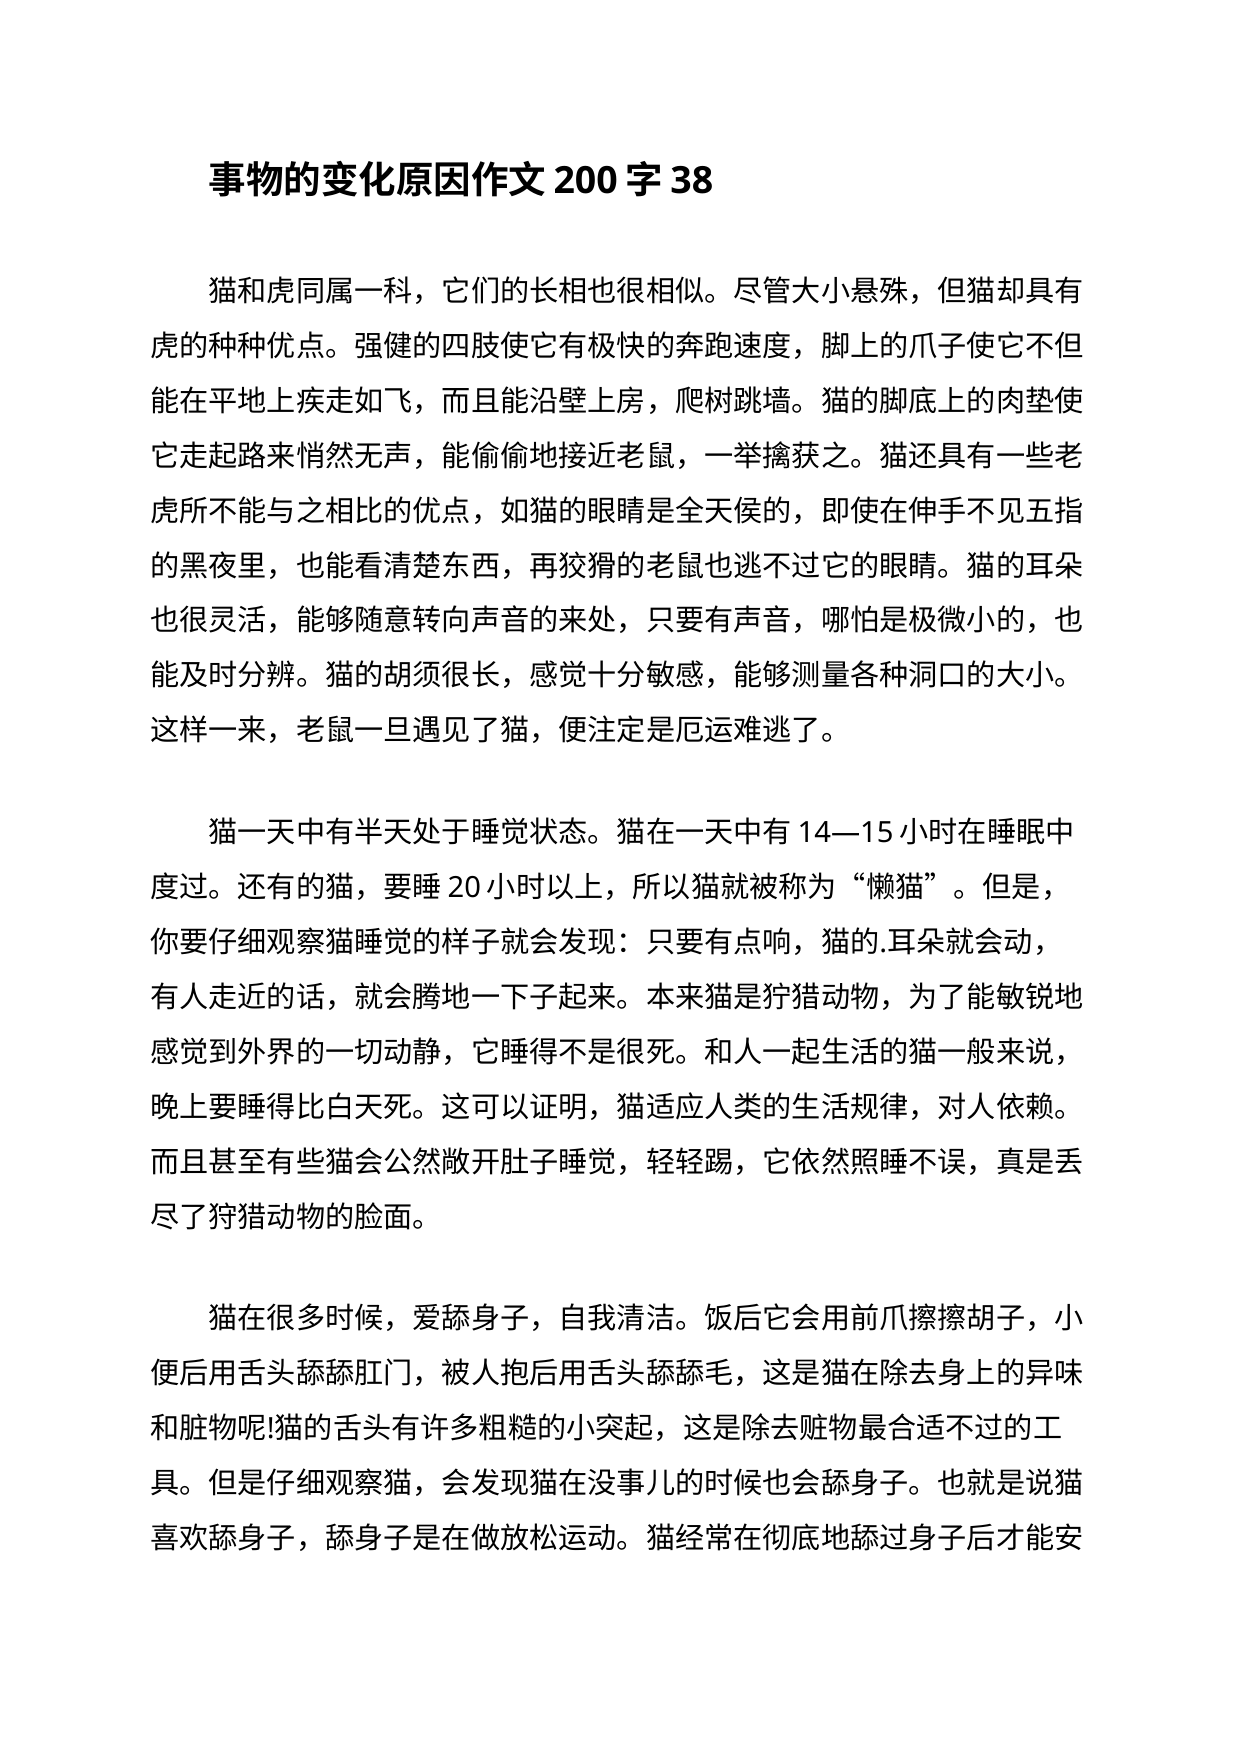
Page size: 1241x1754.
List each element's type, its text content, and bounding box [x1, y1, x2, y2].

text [150, 1295, 1090, 1557]
text 事物的变化原因作文200字38 [150, 150, 1090, 204]
text 猫和虎同属一科，它们的长相也很相似。尽管大小悬殊，但猫却具有虎的种种优点。强健的四肢使它有极快的奔跑速度，脚上的爪子使它不但能在平地上疾走如飞，而且能沿壁上房，爬树跳墙。猫的脚底上的肉垫使它走起路来悄然无声，能偷偷地接近老鼠，一举擒获之。猫还具有一些老虎所不能与之相比的优点，如猫的眼睛是全天侯的，即使在伸手不见五指的黑夜里，也能看清楚东西，再狡猾的老鼠也逃不过它的眼睛。猫的耳朵也很灵活，能够随意转向声音的来处，只要有声音，哪怕是极微小的，也能及时分辨。猫的胡须很长，感觉十分敏感，能够测量各种洞口的大小。这样一来，老鼠一旦遇见了猫，便注定是厄运难逃了。 [150, 268, 1090, 749]
text 猫一天中有半天处于睡觉状态。猫在一天中有14―15小时在睡眠中度过。还有的猫，要睡20小时以上，所以猫就被称为“懒猫”。但是，你要仔细观察猫睡觉的样子就会发现：只要有点响，猫的.耳朵就会动，有人走近的话，就会腾地一下子起来。本来猫是狞猎动物，为了能敏锐地感觉到外界的一切动静，它睡得不是很死。和人一起生活的猫一般来说，晚上要睡得比白天死。这可以证明，猫适应人类的生活规律，对人依赖。而且甚至有些猫会公然敞开肚子睡觉，轻轻踢，它依然照睡不误，真是丢尽了狩猎动物的脸面。 [150, 808, 1090, 1235]
